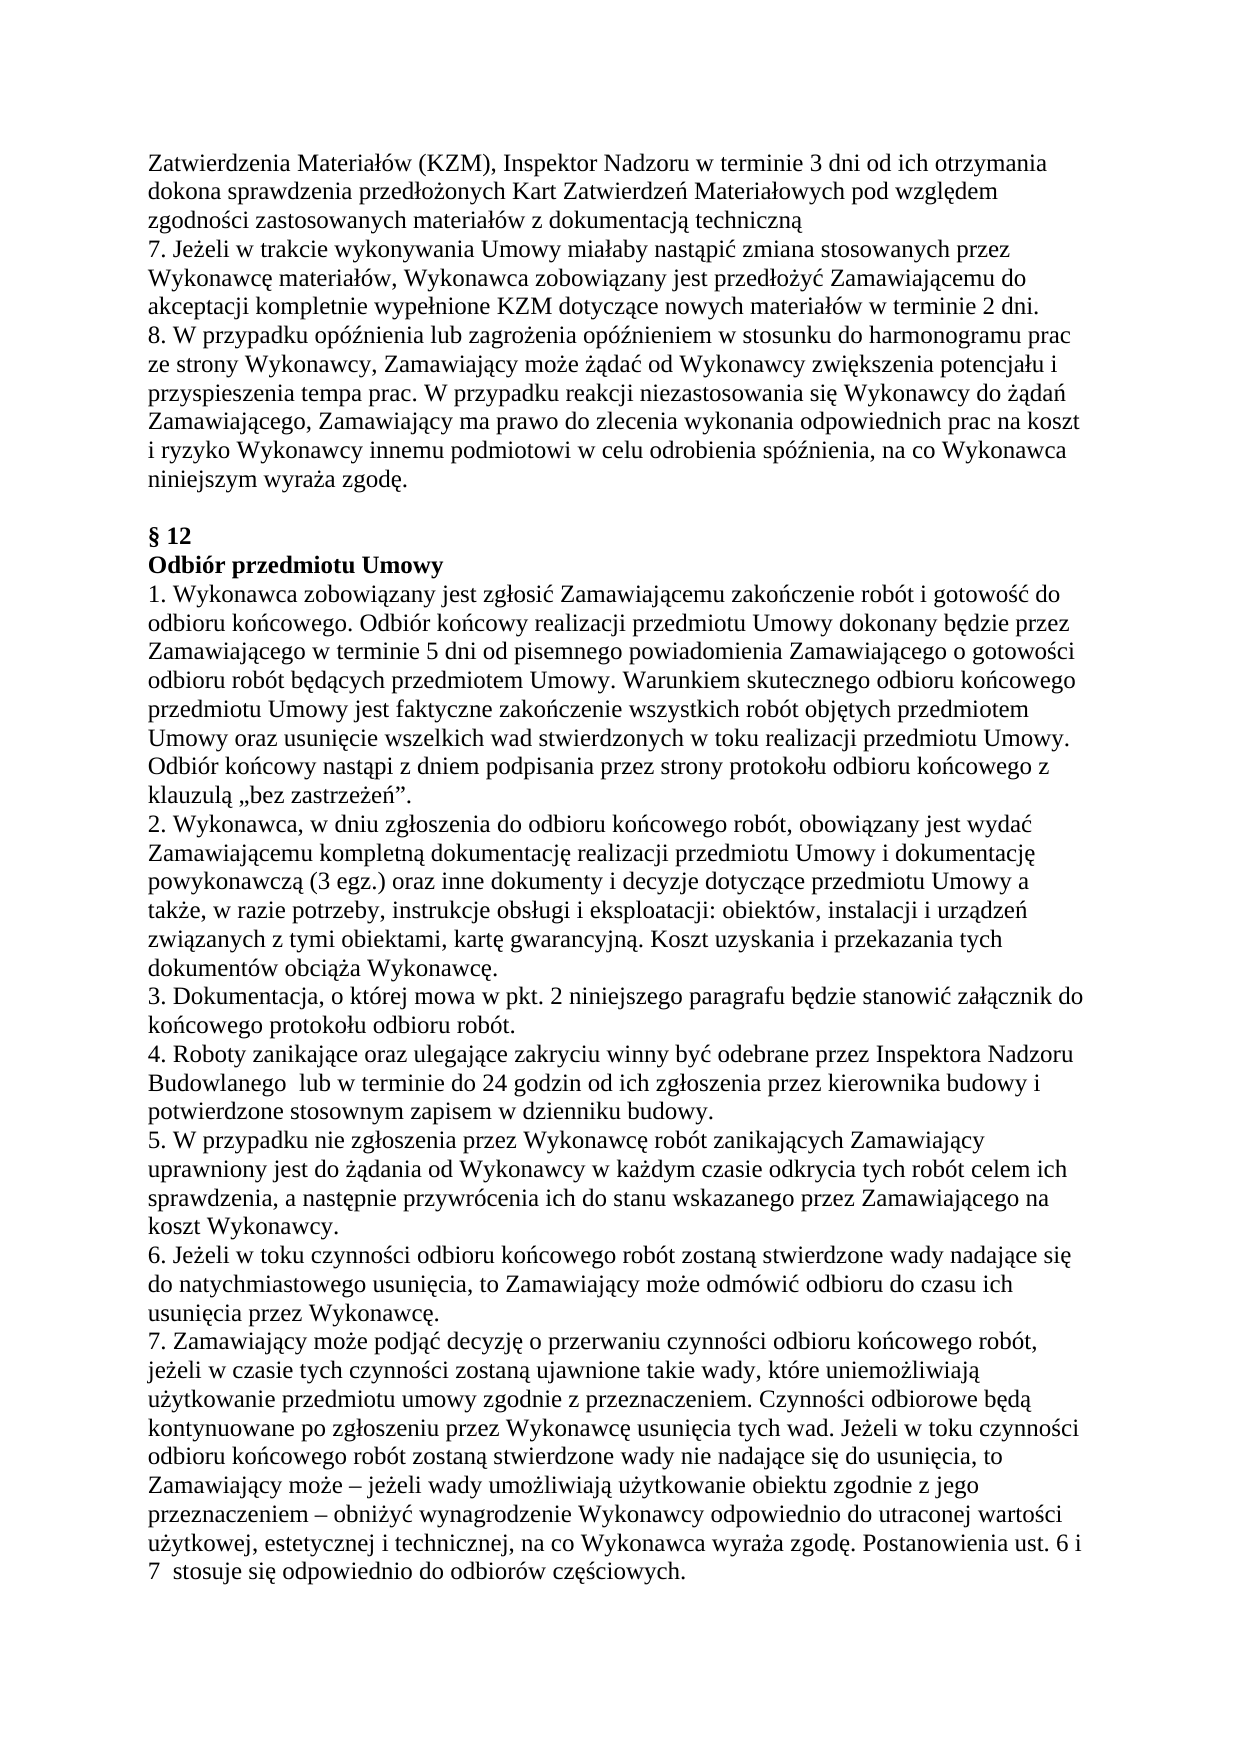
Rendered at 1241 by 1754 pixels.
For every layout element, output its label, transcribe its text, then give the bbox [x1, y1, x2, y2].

text 3. Dokumentacja, o której mowa w pkt. 2 niniejszego paragrafu będzie stanowić załącznik do końcowego protokołu odbioru robót. [148, 981, 1093, 1039]
text 1. Wykonawca zobowiązany jest zgłosić Zamawiającemu zakończenie robót i gotowość do odbioru końcowego. Odbiór końcowy realizacji przedmiotu Umowy dokonany będzie przez Zamawiającego w terminie 5 dni od pisemnego powiadomienia Zamawiającego o gotowości odbioru robót będących przedmiotem Umowy. Warunkiem skutecznego odbioru końcowego przedmiotu Umowy jest faktyczne zakończenie wszystkich robót objętych przedmiotem Umowy oraz usunięcie wszelkich wad stwierdzonych w toku realizacji przedmiotu Umowy. Odbiór końcowy nastąpi z dniem podpisania przez strony protokołu odbioru końcowego z klauzulą „bez zastrzeżeń”. [148, 579, 1093, 809]
text 8. W przypadku opóźnienia lub zagrożenia opóźnieniem w stosunku do harmonogramu prac ze strony Wykonawcy, Zamawiający może żądać od Wykonawcy zwiększenia potencjału i przyspieszenia tempa prac. W przypadku reakcji niezastosowania się Wykonawcy do żądań Zamawiającego, Zamawiający ma prawo do zlecenia wykonania odpowiednich prac na koszt i ryzyko Wykonawcy innemu podmiotowi w celu odrobienia spóźnienia, na co Wykonawca niniejszym wyraża zgodę. [148, 320, 1093, 493]
text 4. Roboty zanikające oraz ulegające zakryciu winny być odebrane przez Inspektora Nadzoru Budowlanego lub w terminie do 24 godzin od ich zgłoszenia przez kierownika budowy i potwierdzone stosownym zapisem w dzienniku budowy. [148, 1039, 1093, 1125]
text 7. Zamawiający może podjąć decyzję o przerwaniu czynności odbioru końcowego robót, jeżeli w czasie tych czynności zostaną ujawnione takie wady, które uniemożliwiają użytkowanie przedmiotu umowy zgodnie z przeznaczeniem. Czynności odbiorowe będą kontynuowane po zgłoszeniu przez Wykonawcę usunięcia tych wad. Jeżeli w toku czynności odbioru końcowego robót zostaną stwierdzone wady nie nadające się do usunięcia, to Zamawiający może – jeżeli wady umożliwiają użytkowanie obiektu zgodnie z jego przeznaczeniem – obniżyć wynagrodzenie Wykonawcy odpowiednio do utraconej wartości użytkowej, estetycznej i technicznej, na co Wykonawca wyraża zgodę. Postanowienia ust. 6 i 7 stosuje się odpowiednio do odbiorów częściowych. [148, 1326, 1093, 1585]
text 6. Jeżeli w toku czynności odbioru końcowego robót zostaną stwierdzone wady nadające się do natychmiastowego usunięcia, to Zamawiający może odmówić odbioru do czasu ich usunięcia przez Wykonawcę. [148, 1240, 1093, 1326]
text Odbiór przedmiotu Umowy [148, 550, 1093, 579]
text 7. Jeżeli w trakcie wykonywania Umowy miałaby nastąpić zmiana stosowanych przez Wykonawcę materiałów, Wykonawca zobowiązany jest przedłożyć Zamawiającemu do akceptacji kompletnie wypełnione KZM dotyczące nowych materiałów w terminie 2 dni. [148, 234, 1093, 320]
text 5. W przypadku nie zgłoszenia przez Wykonawcę robót zanikających Zamawiający uprawniony jest do żądania od Wykonawcy w każdym czasie odkrycia tych robót celem ich sprawdzenia, a następnie przywrócenia ich do stanu wskazanego przez Zamawiającego na koszt Wykonawcy. [148, 1125, 1093, 1240]
text § 12 [148, 521, 1093, 550]
text 2. Wykonawca, w dniu zgłoszenia do odbioru końcowego robót, obowiązany jest wydać Zamawiającemu kompletną dokumentację realizacji przedmiotu Umowy i dokumentację powykonawczą (3 egz.) oraz inne dokumenty i decyzje dotyczące przedmiotu Umowy a także, w razie potrzeby, instrukcje obsługi i eksploatacji: obiektów, instalacji i urządzeń związanych z tymi obiektami, kartę gwarancyjną. Koszt uzyskania i przekazania tych dokumentów obciąża Wykonawcę. [148, 809, 1093, 981]
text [148, 148, 1093, 234]
